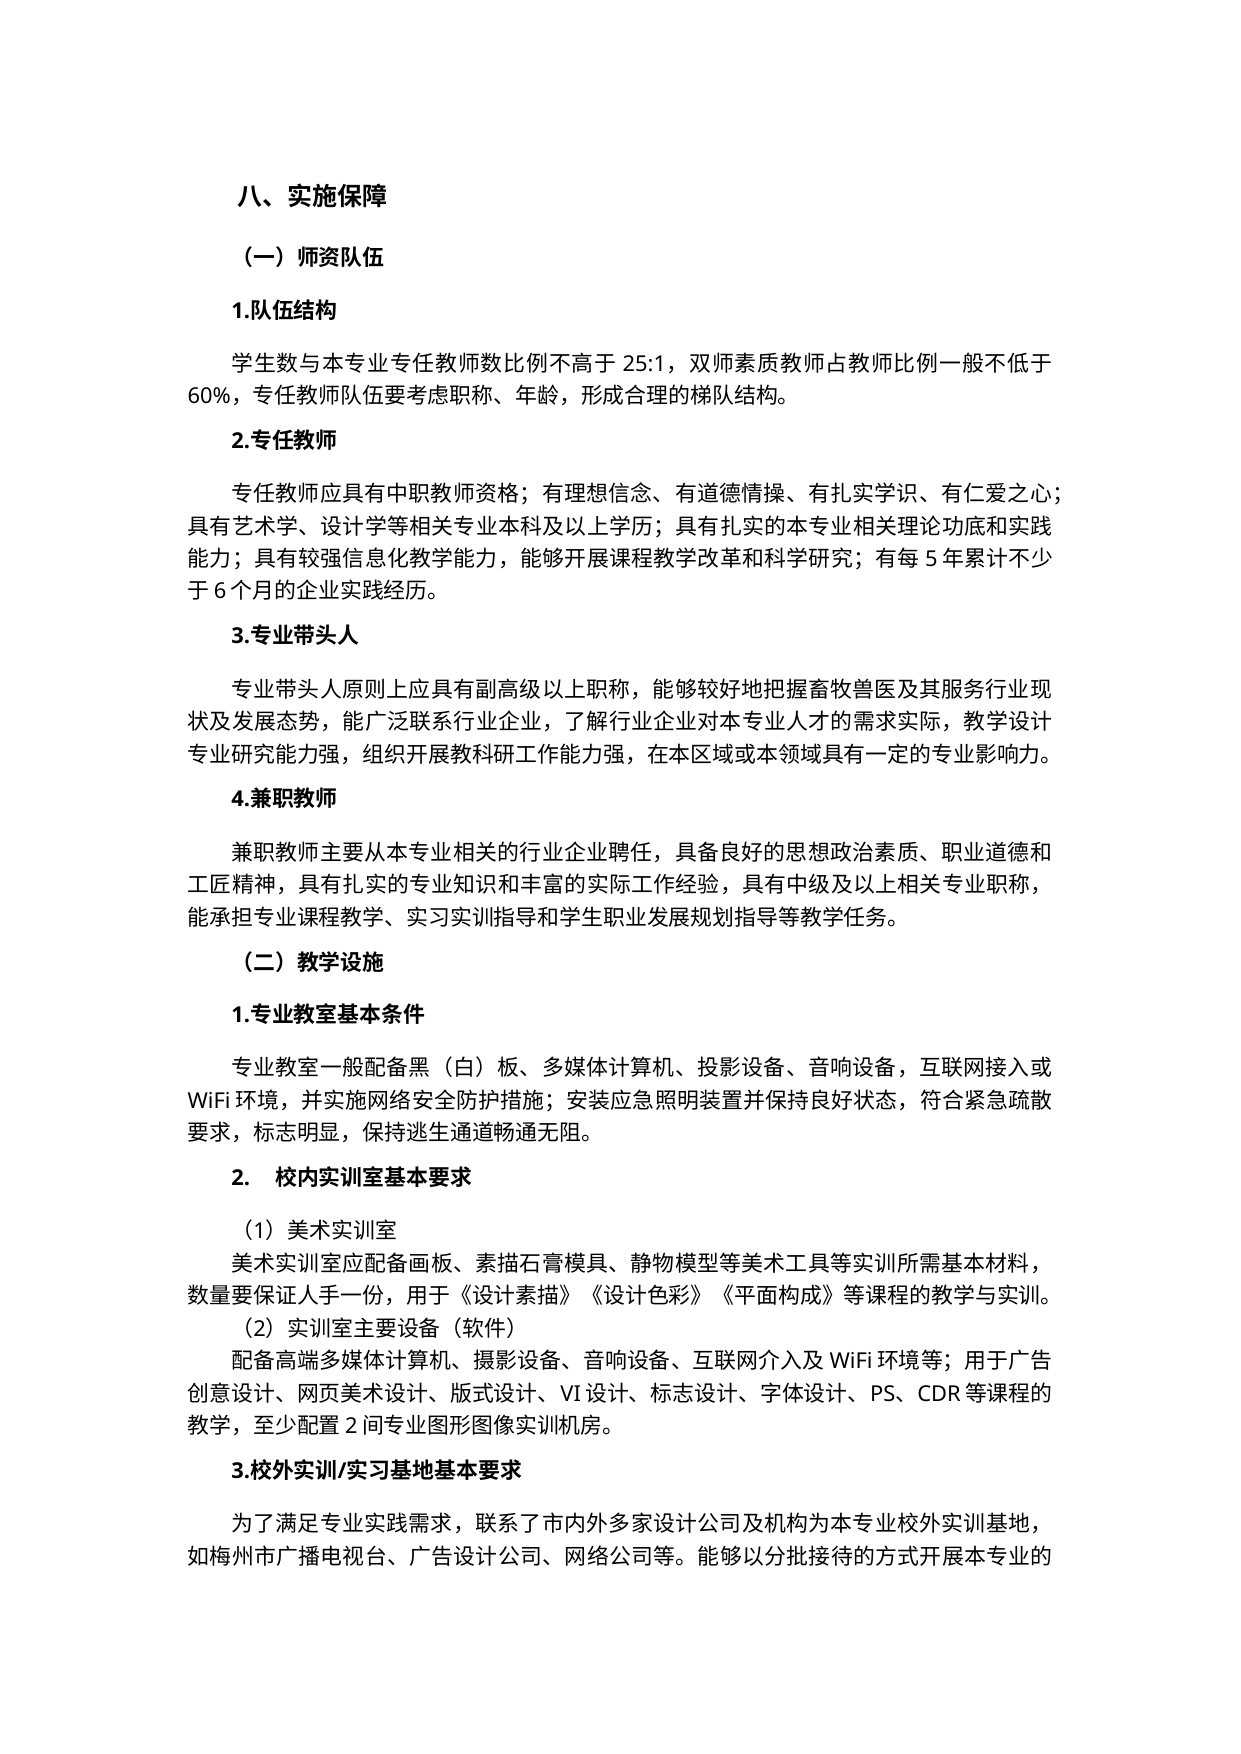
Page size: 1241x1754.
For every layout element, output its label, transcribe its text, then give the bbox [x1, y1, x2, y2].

text 专任教师应具有中职教师资格；有理想信念、有道德情操、有扎实学识、有仁爱之心；具有艺术学、设计学等相关专业本科及以上学历；具有扎实的本专业相关理论功底和实践能力；具有较强信息化教学能力，能够开展课程教学改革和科学研究；有每5年累计不少于6个月的企业实践经历。 [187, 476, 1053, 606]
text （1）美术实训室 [231, 1213, 1053, 1245]
text 学生数与本专业专任教师数比例不高于25:1，双师素质教师占教师比例一般不低于60%，专任教师队伍要考虑职称、年龄，形成合理的梯队结构。 [187, 345, 1053, 410]
text 2.专任教师 [187, 423, 1053, 455]
text 3.专业带头人 [187, 618, 1053, 651]
text 专业带头人原则上应具有副高级以上职称，能够较好地把握畜牧兽医及其服务行业现状及发展态势，能广泛联系行业企业，了解行业企业对本专业人才的需求实际，教学设计、专业研究能力强，组织开展教科研工作能力强，在本区域或本领域具有一定的专业影响力。 [187, 671, 1053, 769]
text 1.队伍结构 [187, 292, 1053, 325]
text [187, 1506, 1053, 1571]
text （2）实训室主要设备（软件） [187, 1310, 1053, 1343]
list 校内实训室基本要求 [187, 1160, 1053, 1192]
text 1.专业教室基本条件 [187, 997, 1053, 1029]
text （一）师资队伍 [187, 239, 1053, 272]
text 八、实施保障 [187, 162, 1053, 227]
text 3.校外实训/实习基地基本要求 [187, 1453, 1053, 1485]
text （二）教学设施 [187, 944, 1053, 977]
text 兼职教师主要从本专业相关的行业企业聘任，具备良好的思想政治素质、职业道德和工匠精神，具有扎实的专业知识和丰富的实际工作经验，具有中级及以上相关专业职称，能承担专业课程教学、实习实训指导和学生职业发展规划指导等教学任务。 [187, 834, 1053, 932]
text 专业教室一般配备黑（白）板、多媒体计算机、投影设备、音响设备，互联网接入或WiFi环境，并实施网络安全防护措施；安装应急照明装置并保持良好状态，符合紧急疏散要求，标志明显，保持逃生通道畅通无阻。 [187, 1050, 1053, 1147]
text 美术实训室应配备画板、素描石膏模具、静物模型等美术工具等实训所需基本材料，数量要保证人手一份，用于《设计素描》《设计色彩》《平面构成》等课程的教学与实训。 [187, 1245, 1053, 1310]
text 配备高端多媒体计算机、摄影设备、音响设备、互联网介入及WiFi环境等；用于广告创意设计、网页美术设计、版式设计、VI设计、标志设计、字体设计、PS、CDR等课程的教学，至少配置2间专业图形图像实训机房。 [187, 1343, 1053, 1440]
text 4.兼职教师 [187, 781, 1053, 814]
